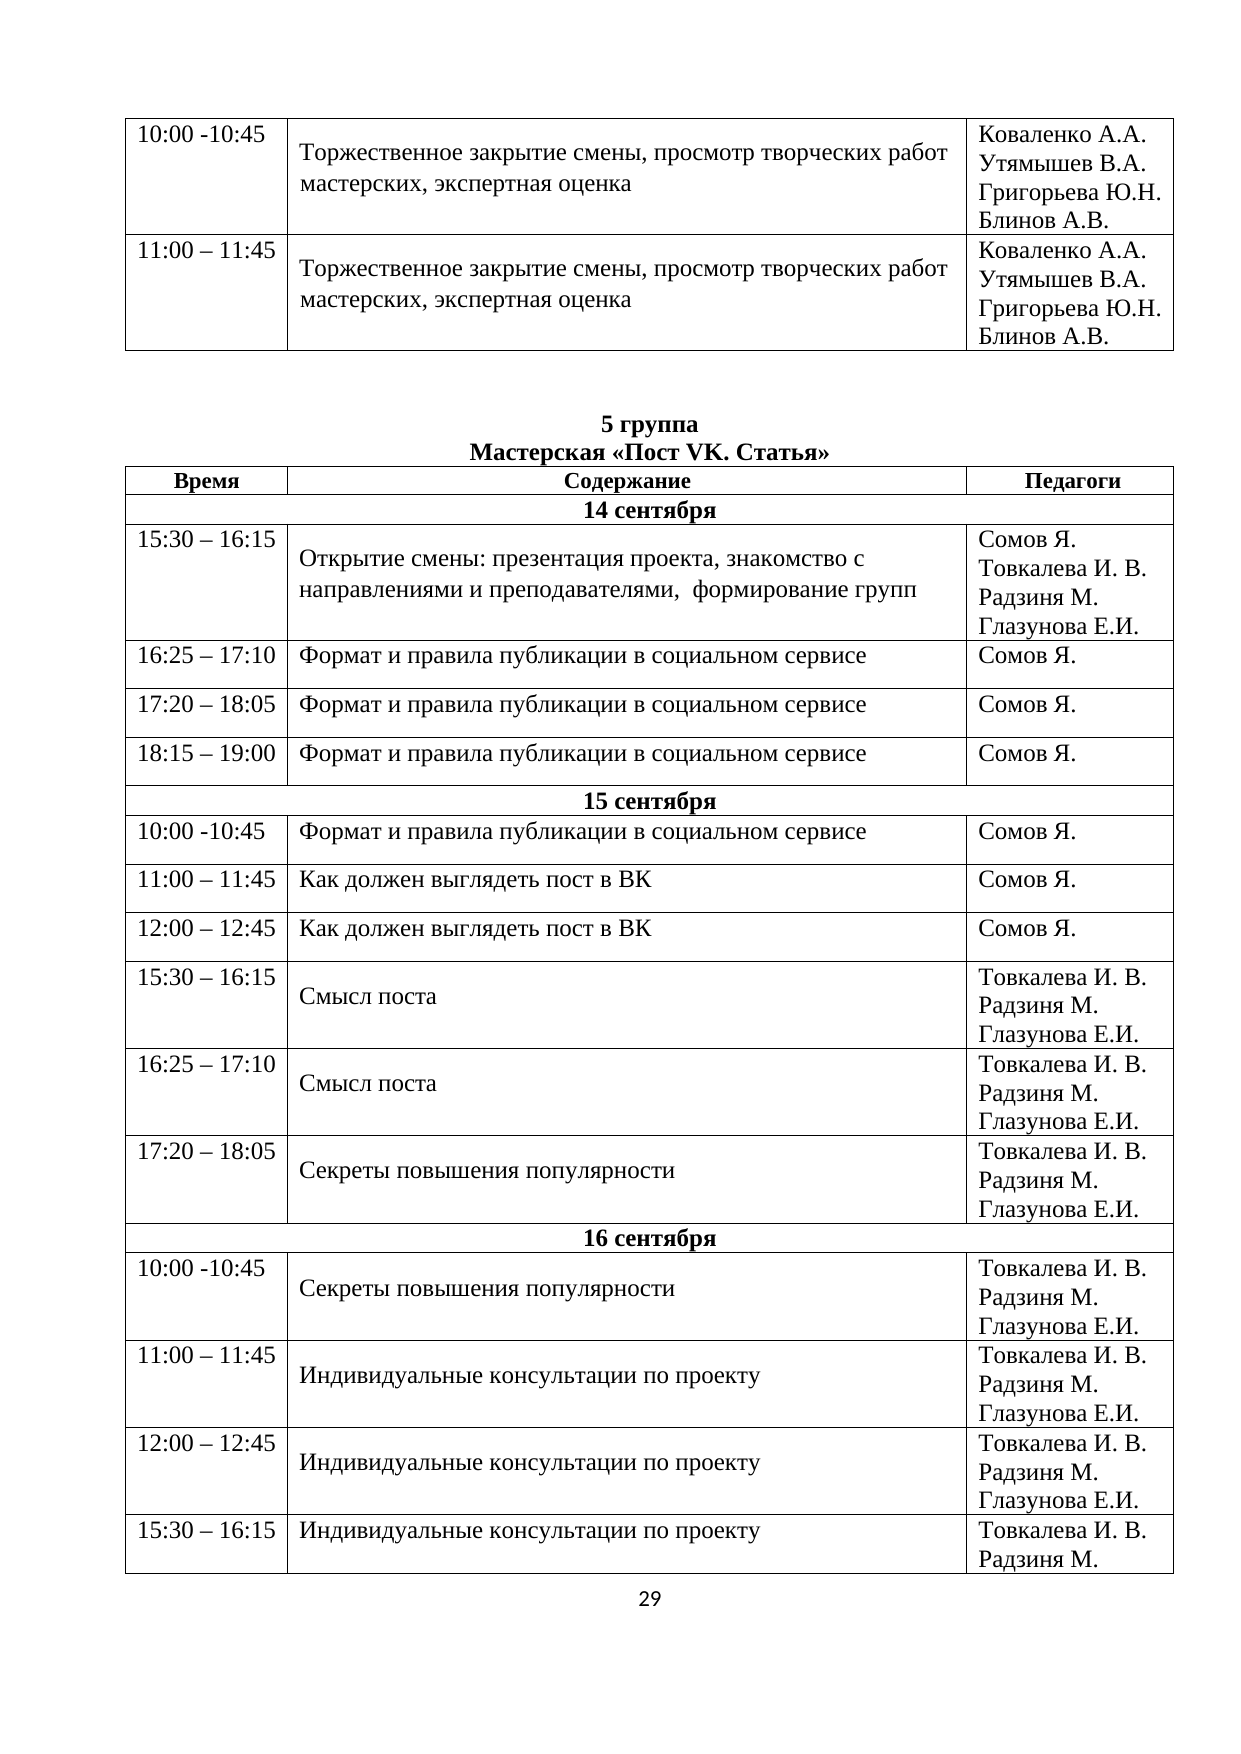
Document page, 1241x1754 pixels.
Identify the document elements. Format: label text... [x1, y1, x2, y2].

table_cell 17:20 – 18:05 [126, 689, 287, 737]
table_cell Торжественное закрытие смены, просмотр творческих работ мастерских, экспертная оценка [288, 119, 966, 234]
table_cell 11:00 – 11:45 [126, 235, 287, 350]
table_cell 14 сентября [126, 495, 1173, 523]
text 5 группа [118, 409, 1181, 437]
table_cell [967, 1515, 1173, 1573]
table_cell Сомов Я. [967, 865, 1173, 912]
table_cell 15 сентября [126, 786, 1173, 815]
table_header Содержание [288, 467, 966, 494]
table_cell 15:30 – 16:15 [126, 1515, 287, 1573]
table_cell Товкалева И. В. Радзиня М. Глазунова Е.И. [967, 962, 1173, 1048]
table_cell Открытие смены: презентация проекта, знакомство с направлениями и преподавателями, формирование групп [288, 525, 966, 639]
table_cell Сомов Я. [967, 738, 1173, 785]
table_cell Сомов Я. Товкалева И. В. Радзиня М. Глазунова Е.И. [967, 525, 1173, 639]
table_cell Как должен выглядеть пост в ВК [288, 913, 966, 961]
table_cell 10:00 -10:45 [126, 119, 287, 234]
table_cell 11:00 – 11:45 [126, 1341, 287, 1427]
table_cell Сомов Я. [967, 641, 1173, 688]
table_cell Товкалева И. В. Радзиня М. Глазунова Е.И. [967, 1136, 1173, 1222]
table_cell Смысл поста [288, 962, 966, 1048]
table_cell 16:25 – 17:10 [126, 1049, 287, 1135]
table_cell Товкалева И. В. Радзиня М. Глазунова Е.И. [967, 1253, 1173, 1339]
table_cell Формат и правила публикации в социальном сервисе [288, 816, 966, 863]
table_cell 10:00 -10:45 [126, 1253, 287, 1339]
table_cell 17:20 – 18:05 [126, 1136, 287, 1222]
table_cell 12:00 – 12:45 [126, 1428, 287, 1514]
table_cell 16:25 – 17:10 [126, 641, 287, 688]
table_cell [967, 1428, 1173, 1514]
table_cell Секреты повышения популярности [288, 1136, 966, 1222]
table_cell 12:00 – 12:45 [126, 913, 287, 961]
text Мастерская «Пост VK. Статья» [118, 437, 1181, 466]
table_cell Формат и правила публикации в социальном сервисе [288, 738, 966, 785]
table_cell Формат и правила публикации в социальном сервисе [288, 641, 966, 688]
table_cell Формат и правила публикации в социальном сервисе [288, 689, 966, 737]
table_cell Коваленко А.А. Утямышев В.А. Григорьева Ю.Н. Блинов А.В. [967, 235, 1173, 350]
table_cell 11:00 – 11:45 [126, 865, 287, 912]
table_header Педагоги [967, 467, 1173, 494]
table_cell Секреты повышения популярности [288, 1253, 966, 1339]
table_cell Коваленко А.А. Утямышев В.А. Григорьева Ю.Н. Блинов А.В. [967, 119, 1173, 234]
table_cell 16 сентября [126, 1224, 1173, 1252]
table_cell Товкалева И. В. Радзиня М. Глазунова Е.И. [967, 1341, 1173, 1427]
table_header Время [126, 467, 287, 494]
table_cell Сомов Я. [967, 816, 1173, 863]
table_cell 10:00 -10:45 [126, 816, 287, 863]
table_cell Торжественное закрытие смены, просмотр творческих работ мастерских, экспертная оценка [288, 235, 966, 350]
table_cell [288, 1515, 966, 1573]
table_cell Индивидуальные консультации по проекту [288, 1428, 966, 1514]
table_cell Товкалева И. В. Радзиня М. Глазунова Е.И. [967, 1049, 1173, 1135]
table_cell 15:30 – 16:15 [126, 525, 287, 639]
table_cell Смысл поста [288, 1049, 966, 1135]
table_cell Индивидуальные консультации по проекту [288, 1341, 966, 1427]
table_cell 18:15 – 19:00 [126, 738, 287, 785]
table_cell Сомов Я. [967, 689, 1173, 737]
table_cell Как должен выглядеть пост в ВК [288, 865, 966, 912]
table_cell Сомов Я. [967, 913, 1173, 961]
table_cell 15:30 – 16:15 [126, 962, 287, 1048]
